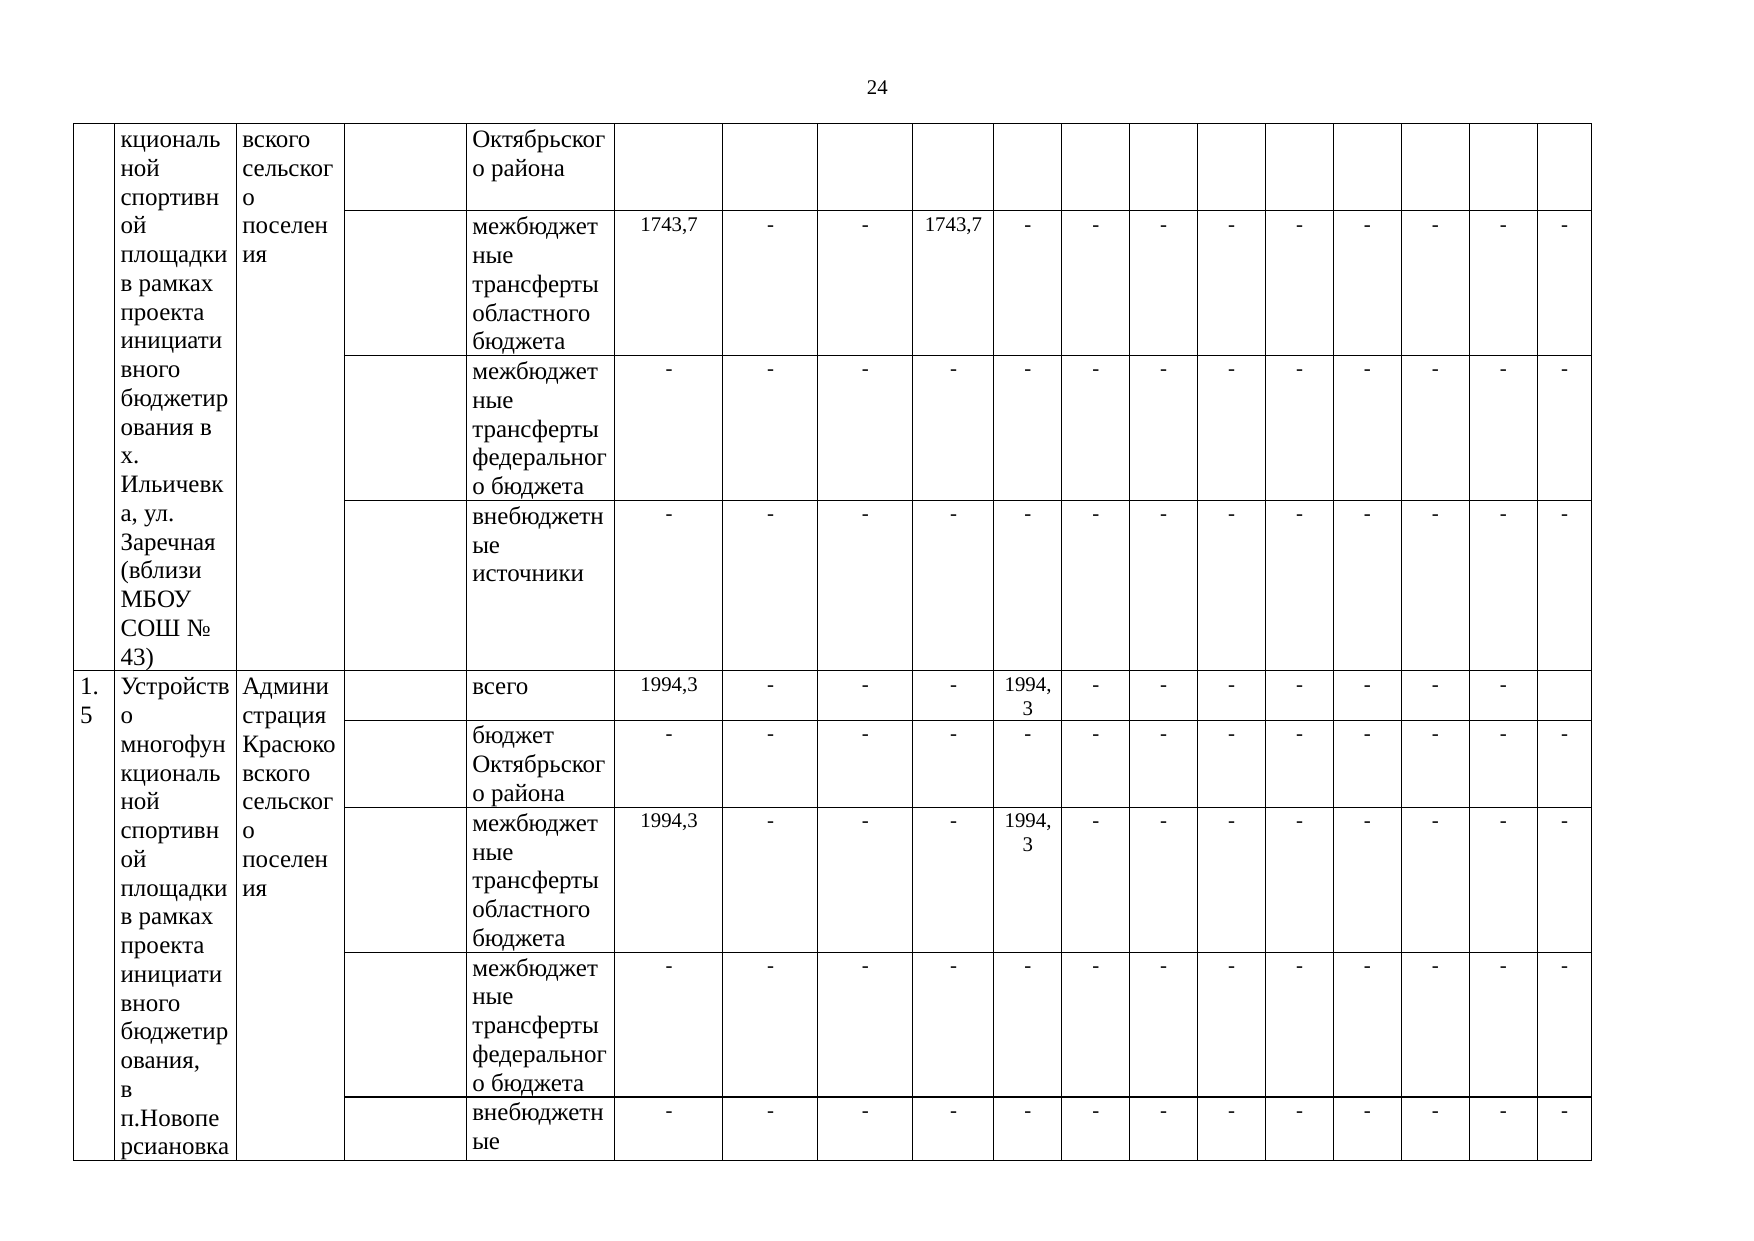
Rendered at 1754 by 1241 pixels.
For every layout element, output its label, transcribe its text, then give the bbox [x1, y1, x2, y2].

table_cell - [1470, 211, 1537, 355]
table_cell - [1130, 356, 1197, 500]
table_cell - [615, 1098, 722, 1160]
table_cell - [1130, 671, 1197, 719]
table_cell [345, 953, 466, 1096]
table_cell - [1266, 953, 1333, 1096]
table_cell - [913, 356, 993, 500]
table_cell - [1538, 211, 1591, 355]
table_cell - [1062, 808, 1129, 952]
table_cell - [818, 211, 912, 355]
table_cell - [1538, 501, 1591, 670]
table_cell - [818, 808, 912, 952]
table_cell - [723, 1098, 817, 1160]
table_cell бюджет Октябрьского района [467, 721, 614, 807]
table_cell - [723, 721, 817, 807]
table_cell - [913, 808, 993, 952]
table_cell межбюджетные трансферты федерального бюджета [467, 953, 614, 1096]
table_cell - [1334, 953, 1401, 1096]
table_cell - [1334, 1098, 1401, 1160]
table_cell - [1062, 721, 1129, 807]
table_cell - [1266, 721, 1333, 807]
table_cell - [1198, 808, 1265, 952]
table_cell - [1198, 671, 1265, 719]
table_cell - [1402, 211, 1469, 355]
table_cell - [1266, 1098, 1333, 1160]
table_cell - [994, 721, 1061, 807]
table_cell - [1130, 808, 1197, 952]
table_cell - [1334, 124, 1401, 210]
table_cell - [1470, 671, 1537, 719]
table_cell - [615, 501, 722, 670]
table_cell 1743,7 [913, 211, 993, 355]
table_cell - [615, 356, 722, 500]
table_cell - [723, 211, 817, 355]
table_cell - [913, 721, 993, 807]
table_cell - [1538, 356, 1591, 500]
table_cell - [1334, 501, 1401, 670]
table_cell - [1402, 356, 1469, 500]
table_cell - [723, 356, 817, 500]
table_cell - [1062, 501, 1129, 670]
table_cell межбюджетные трансферты областного бюджета [467, 211, 614, 355]
table_cell - [1402, 808, 1469, 952]
table_cell - [1470, 1098, 1537, 1160]
table_cell Устройство многофункциональной спортивной площадки в рамках проекта инициативного бюджетирования, в п.Новоперсиановка, вблизи земельного участка, расположенного по ул. Мира, 1-б [115, 671, 236, 1160]
table_cell - [723, 671, 817, 719]
table_cell [345, 211, 466, 355]
table_cell - [818, 356, 912, 500]
table_cell 1994,3 [994, 808, 1061, 952]
table_cell - [913, 953, 993, 1096]
table_cell [345, 671, 466, 719]
table_cell [345, 501, 466, 670]
table_cell - [1538, 808, 1591, 952]
table_cell - [913, 671, 993, 719]
table_cell - [1130, 953, 1197, 1096]
table_cell - [1470, 501, 1537, 670]
table_cell - [1266, 671, 1333, 719]
table_cell - [1198, 211, 1265, 355]
table_cell - [1334, 211, 1401, 355]
table_cell - [1402, 1098, 1469, 1160]
table_cell [345, 1098, 466, 1160]
table_cell - [1334, 356, 1401, 500]
table_cell Администрация Красюковского сельского поселения [237, 671, 344, 1160]
table_cell - [913, 1098, 993, 1160]
table_cell - [723, 124, 817, 210]
table_cell - [818, 953, 912, 1096]
table_cell - [1062, 671, 1129, 719]
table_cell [467, 124, 614, 210]
table_cell - [994, 1098, 1061, 1160]
table_cell - [1538, 1098, 1591, 1160]
table_cell - [1402, 671, 1469, 719]
table_cell - [1266, 211, 1333, 355]
table_cell - [1062, 953, 1129, 1096]
table_cell - [1334, 671, 1401, 719]
table_cell - [818, 671, 912, 719]
table_cell 1994,3 [994, 671, 1061, 719]
table_cell - [615, 953, 722, 1096]
table_cell - [818, 721, 912, 807]
table_cell 1743,7 [615, 211, 722, 355]
table_cell - [994, 124, 1061, 210]
table_cell внебюджетные источники [467, 501, 614, 670]
table_cell - [1198, 356, 1265, 500]
table_cell - [913, 501, 993, 670]
table_cell - [1130, 501, 1197, 670]
table_cell 1.5 [74, 671, 114, 1160]
table_cell - [818, 124, 912, 210]
table_cell - [723, 808, 817, 952]
table_cell - [1062, 1098, 1129, 1160]
table_cell - [1470, 808, 1537, 952]
table_cell - [1538, 721, 1591, 807]
table_cell - [1198, 501, 1265, 670]
table_cell [345, 124, 466, 210]
table_cell - [1266, 124, 1333, 210]
table_cell 1994,3 [615, 808, 722, 952]
table_cell - [1130, 721, 1197, 807]
table_cell - [818, 1098, 912, 1160]
table_cell - [1266, 808, 1333, 952]
table_cell - [1402, 501, 1469, 670]
table_cell - [994, 501, 1061, 670]
table_cell - [1538, 953, 1591, 1096]
table_cell [345, 356, 466, 500]
table_cell - [1198, 953, 1265, 1096]
table_cell - [723, 953, 817, 1096]
table_cell - [1130, 124, 1197, 210]
table_cell [1538, 671, 1591, 719]
table_cell - [1334, 721, 1401, 807]
table_cell - [1062, 356, 1129, 500]
table_cell - [1470, 953, 1537, 1096]
table_cell - [615, 124, 722, 210]
table_cell - [994, 953, 1061, 1096]
table_cell - [1334, 808, 1401, 952]
table_cell - [1538, 124, 1591, 210]
table_cell - [1198, 721, 1265, 807]
table_cell - [1402, 124, 1469, 210]
table_cell [345, 808, 466, 952]
table_cell - [1198, 124, 1265, 210]
table_cell - [1130, 211, 1197, 355]
table_cell межбюджетные трансферты федерального бюджета [467, 356, 614, 500]
table_cell - [615, 721, 722, 807]
table_cell - [1062, 211, 1129, 355]
table_cell - [994, 211, 1061, 355]
table_cell - [818, 501, 912, 670]
table_cell - [723, 501, 817, 670]
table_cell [467, 1098, 614, 1160]
table_cell [345, 721, 466, 807]
table_cell всего [467, 671, 614, 719]
table_cell - [913, 124, 993, 210]
table_cell межбюджетные трансферты областного бюджета [467, 808, 614, 952]
table_cell 1994,3 [615, 671, 722, 719]
table_cell - [1470, 124, 1537, 210]
table_cell - [1198, 1098, 1265, 1160]
table_cell - [1402, 953, 1469, 1096]
table_cell - [1470, 721, 1537, 807]
table_cell - [1402, 721, 1469, 807]
table_cell - [1266, 356, 1333, 500]
table_cell - [1470, 356, 1537, 500]
table_cell - [994, 356, 1061, 500]
table_cell - [1130, 1098, 1197, 1160]
table_cell - [1062, 124, 1129, 210]
table_cell - [1266, 501, 1333, 670]
